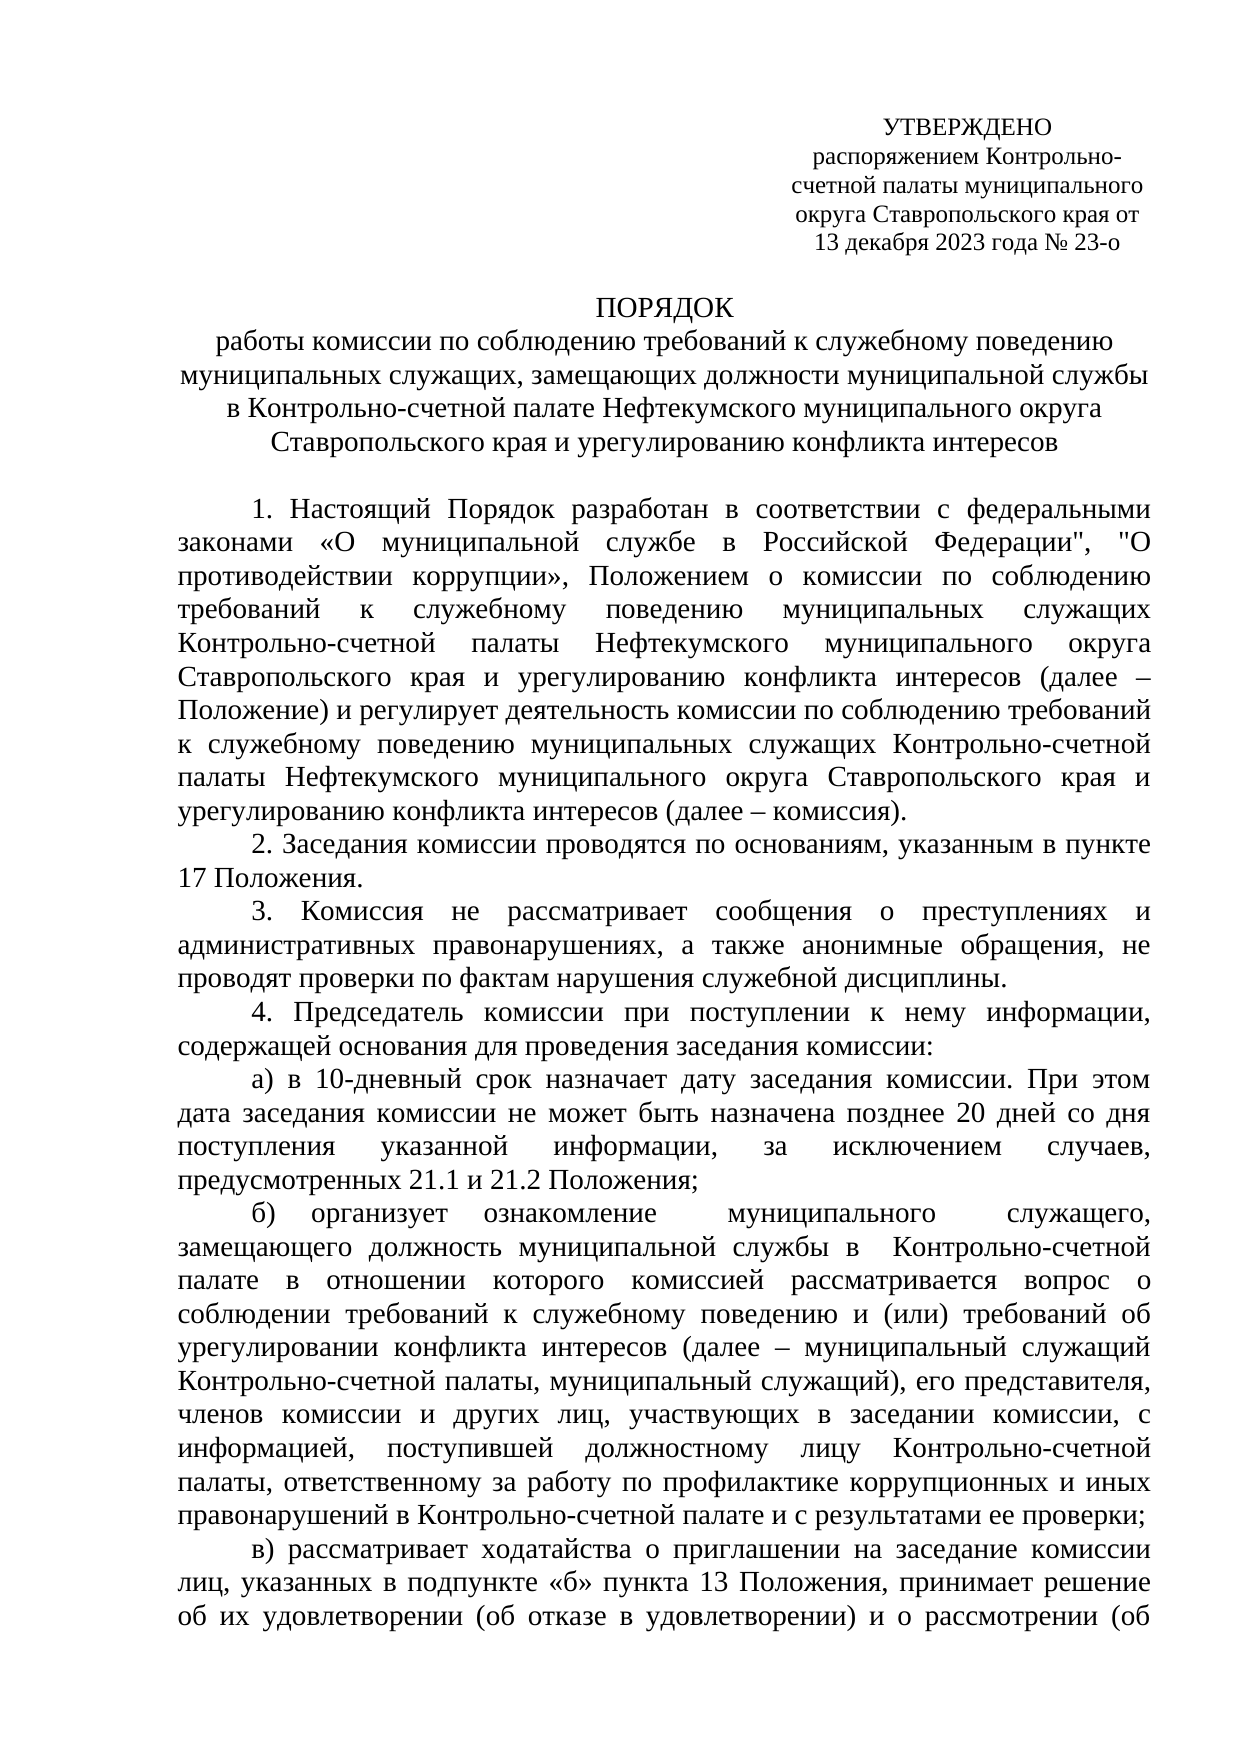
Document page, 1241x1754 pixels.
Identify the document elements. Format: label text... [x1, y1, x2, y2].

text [177, 1531, 1152, 1631]
text распоряжением Контрольно-счетной палаты муниципального округа Ставропольского края от 13 декабря 2023 года № 23-о [783, 141, 1152, 256]
text ПОРЯДОК [177, 290, 1152, 323]
text 4. Председатель комиссии при поступлении к нему информации, содержащей основания для проведения заседания комиссии: [177, 994, 1152, 1061]
text УТВЕРЖДЕНО [783, 112, 1152, 141]
text 2. Заседания комиссии проводятся по основаниям, указанным в пункте 17 Положения. [177, 826, 1152, 893]
text 3. Комиссия не рассматривает сообщения о преступлениях и административных правонарушениях, а также анонимные обращения, не проводят проверки по фактам нарушения служебной дисциплины. [177, 893, 1152, 994]
text а) в 10-дневный срок назначает дату заседания комиссии. При этом дата заседания комиссии не может быть назначена позднее 20 дней со дня поступления указанной информации, за исключением случаев, предусмотренных 21.1 и 21.2 Положения; [177, 1061, 1152, 1195]
text б) организует ознакомление муниципального служащего, замещающего должность муниципальной службы в Контрольно-счетной палате в отношении которого комиссией рассматривается вопрос о соблюдении требований к служебному поведению и (или) требований об урегулировании конфликта интересов (далее – муниципальный служащий Контрольно-счетной палаты, муниципальный служащий), его представителя, членов комиссии и других лиц, участвующих в заседании комиссии, с информацией, поступившей должностному лицу Контрольно-счетной палаты, ответственному за работу по профилактике коррупционных и иных правонарушений в Контрольно-счетной палате и с результатами ее проверки; [177, 1195, 1152, 1531]
text 1. Настоящий Порядок разработан в соответствии с федеральными законами «О муниципальной службе в Российской Федерации", "О противодействии коррупции», Положением о комиссии по соблюдению требований к служебному поведению муниципальных служащих Контрольно-счетной палаты Нефтекумского муниципального округа Ставропольского края и урегулированию конфликта интересов (далее – Положение) и регулирует деятельность комиссии по соблюдению требований к служебному поведению муниципальных служащих Контрольно-счетной палаты Нефтекумского муниципального округа Ставропольского края и урегулированию конфликта интересов (далее – комиссия). [177, 491, 1152, 826]
text работы комиссии по соблюдению требований к служебному поведению муниципальных служащих, замещающих должности муниципальной службы в Контрольно-счетной палате Нефтекумского муниципального округа Ставропольского края и урегулированию конфликта интересов [177, 323, 1152, 457]
